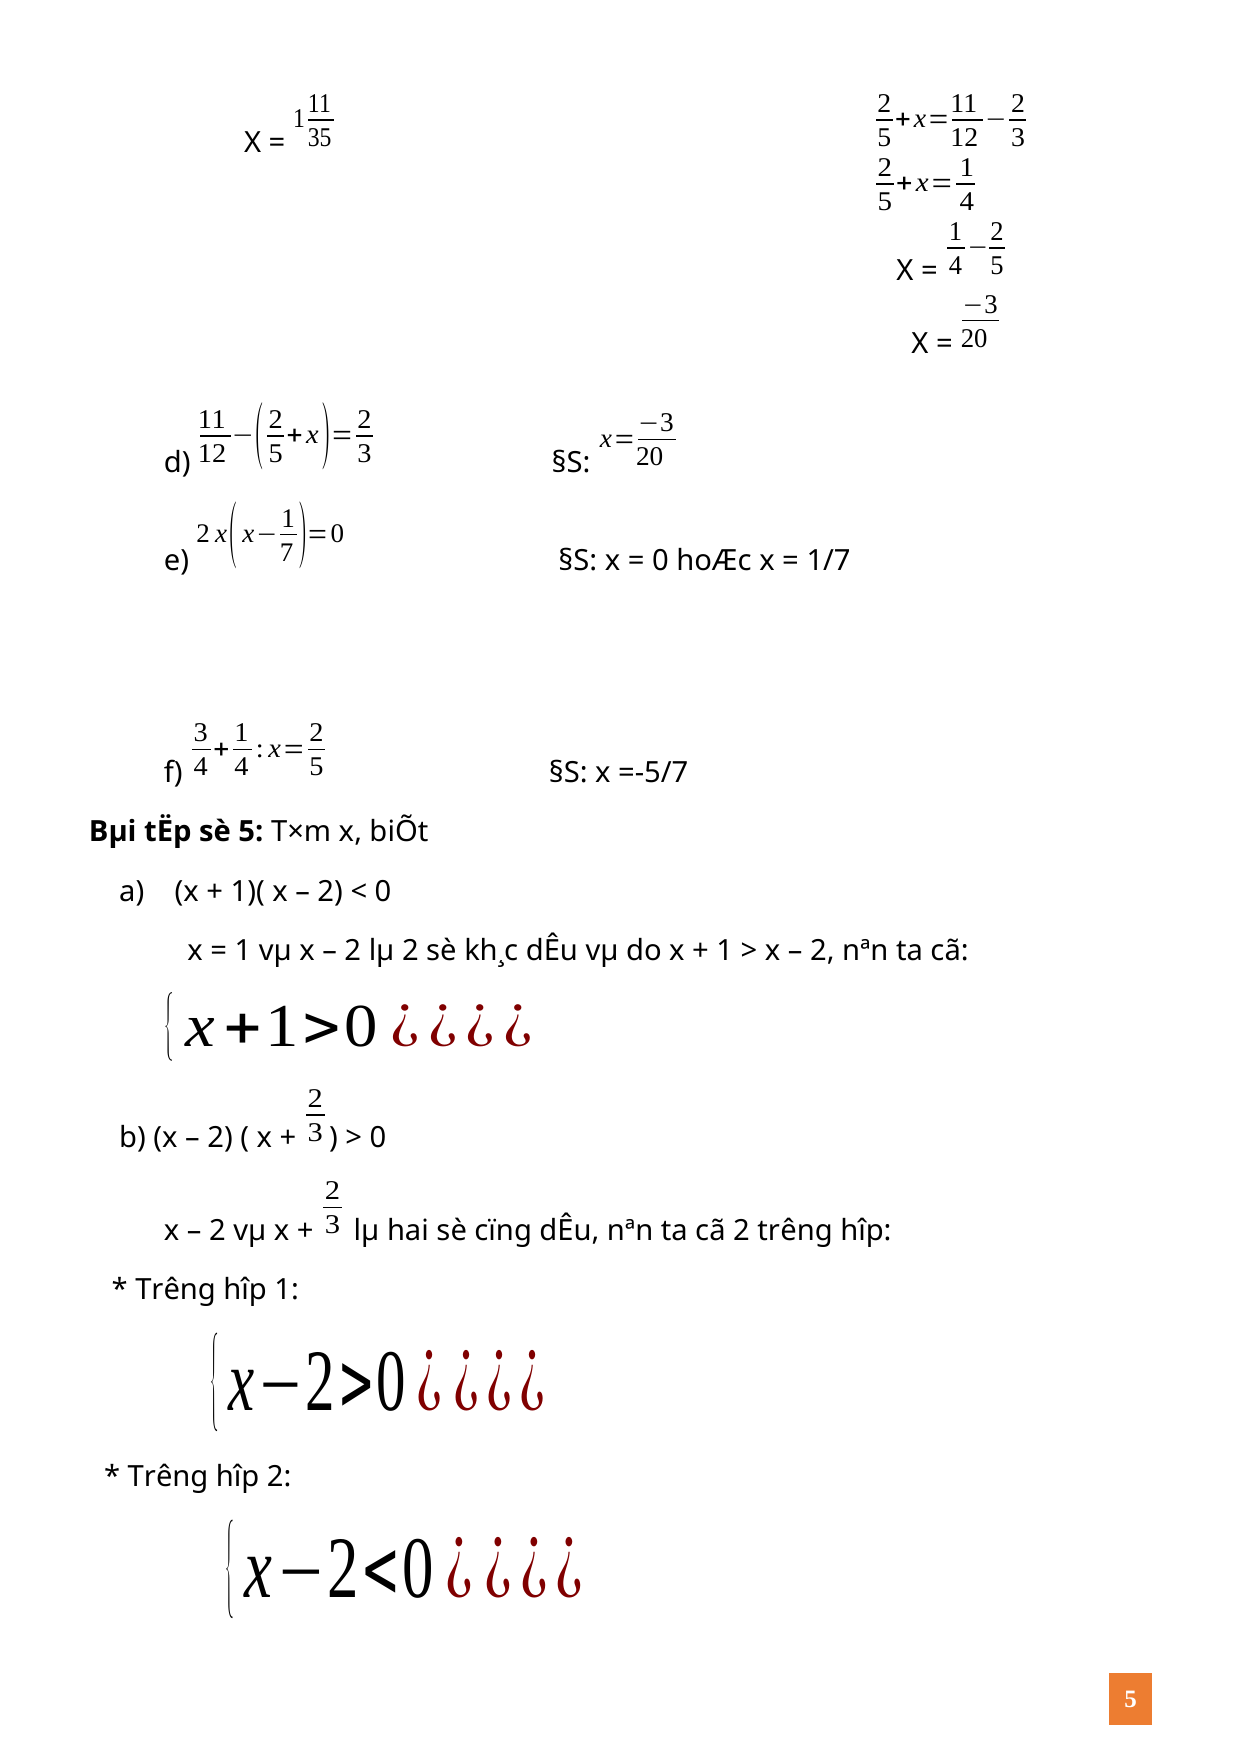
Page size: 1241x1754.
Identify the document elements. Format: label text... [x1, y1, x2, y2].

text * Tr­êng hîp 2: [89, 1455, 1152, 1495]
text f) §S: x =-5/7 [89, 718, 1152, 791]
text * Tr­êng hîp 1: [89, 1268, 1152, 1308]
text e) §S: x = 0 hoÆc x = 1/7 [89, 500, 1152, 579]
text x – 2 vµ x + lµ hai sè cïng dÊu, nªn ta cã 2 tr­êng hîp: [89, 1176, 1152, 1248]
text Bµi tËp sè 5: T×m x, biÕt [89, 810, 1152, 850]
text b) (x – 2) ( x + ) > 0 [89, 1083, 1152, 1156]
table_header d) X = X = [620, 89, 1152, 402]
text d) §S: [89, 402, 1152, 481]
text a) (x + 1)( x – 2) < 0 [89, 870, 1152, 909]
table_header c) X = [89, 89, 620, 402]
text x = 1 vµ x – 2 lµ 2 sè kh¸c dÊu vµ do x + 1 > x – 2, nªn ta cã: [89, 929, 1152, 969]
